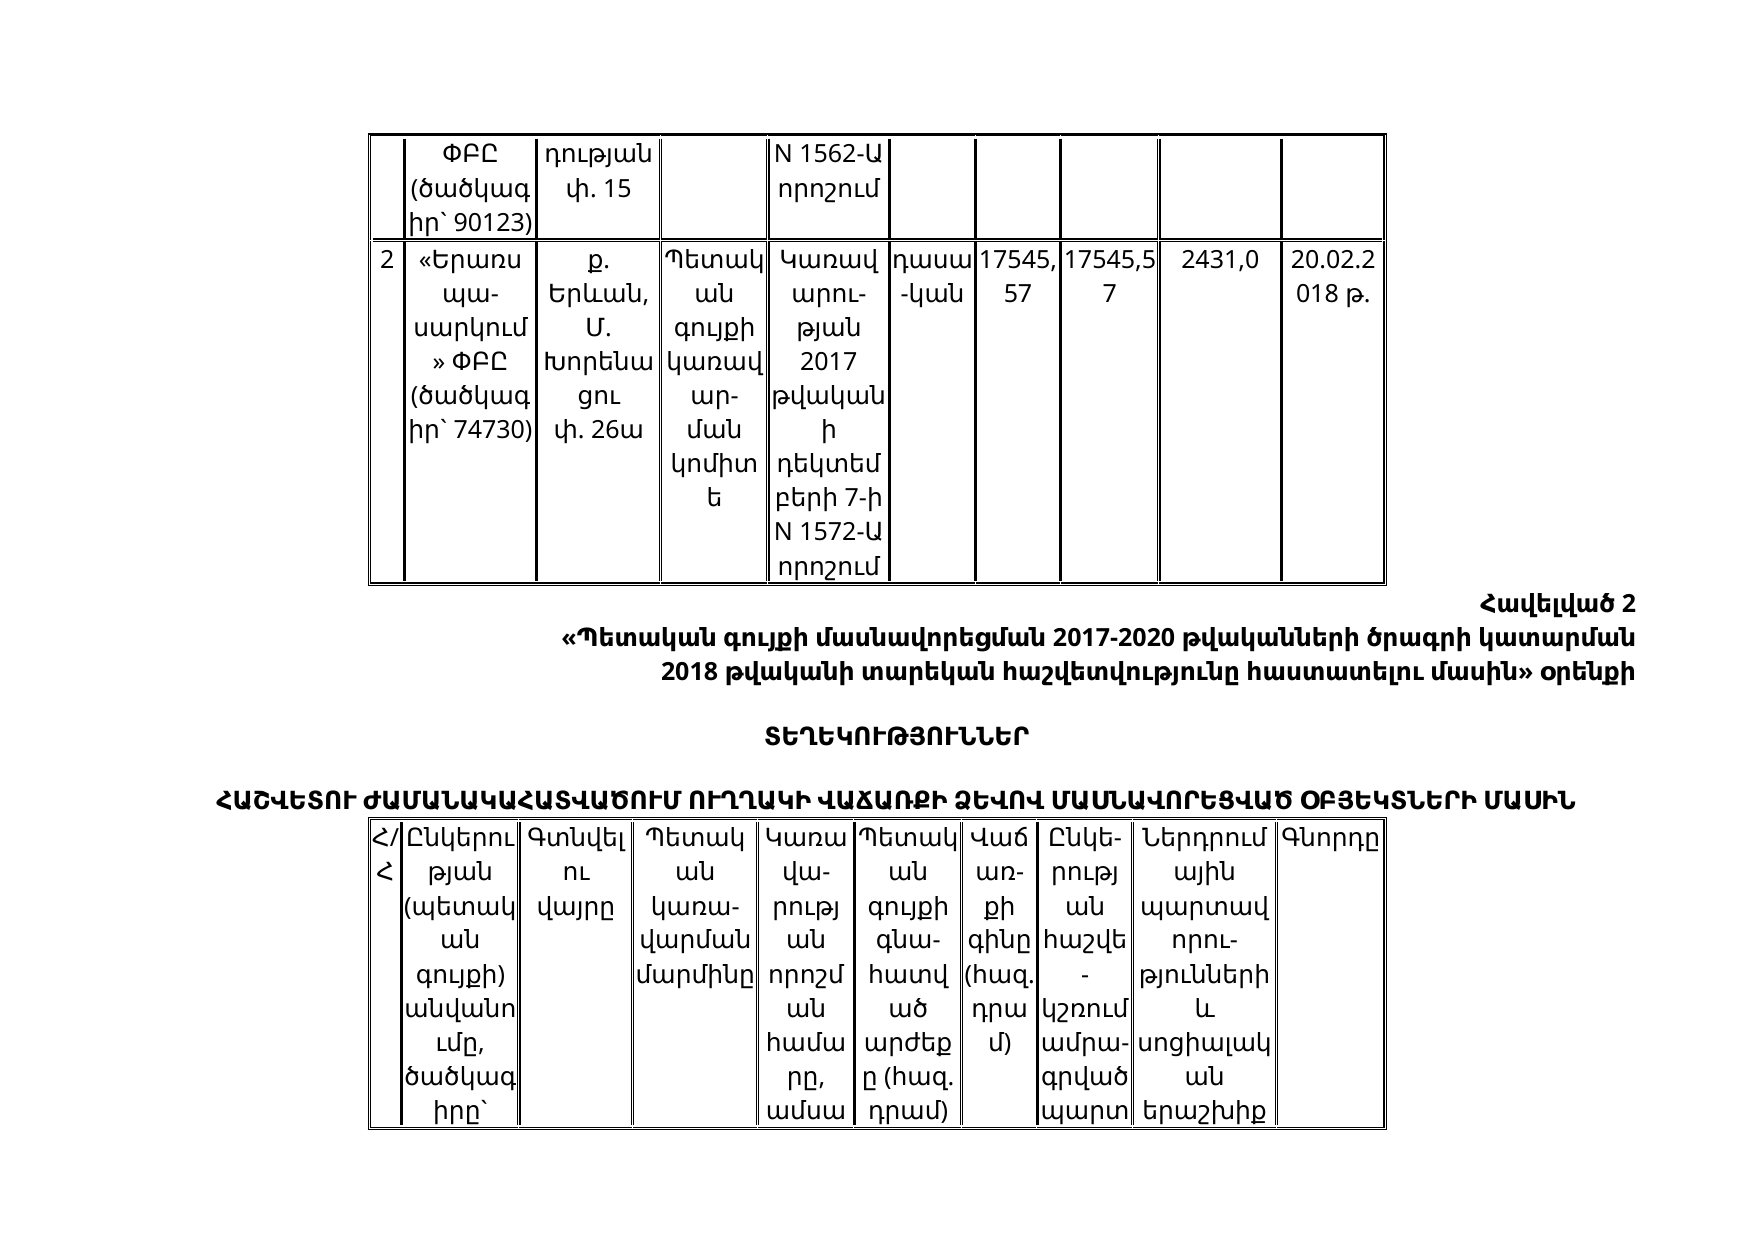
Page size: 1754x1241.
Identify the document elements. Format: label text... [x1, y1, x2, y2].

table_cell ք. Երևան, Մ. Խորենացու փ. 26ա [536, 242, 661, 582]
table_cell Կառավարու-թյան 2017 թվականի դեկտեմբերի 7-ի N 1572-Ա որոշում [768, 242, 889, 582]
table_cell 2 [371, 238, 404, 582]
text Հավելված 2 [118, 585, 1636, 619]
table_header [1133, 820, 1276, 1127]
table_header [854, 820, 962, 1127]
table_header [1037, 820, 1132, 1127]
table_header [758, 818, 854, 1127]
table_cell դասա-կան [889, 242, 975, 582]
table_header Գտնվելու վայրը [519, 820, 633, 1127]
table_cell 2431,0 [1159, 242, 1281, 582]
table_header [962, 818, 1037, 1127]
text 2018 թվականի տարեկան հաշվետվությունը հաստատելու մասին» օրենքի [118, 653, 1636, 688]
table_cell 17545,57 [975, 242, 1060, 582]
table_cell «Երառսպա-սարկում» ՓԲԸ (ծածկագիր` 74730) [404, 242, 536, 582]
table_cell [768, 136, 889, 238]
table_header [401, 818, 519, 1127]
table_cell 596.0 [1159, 136, 1281, 238]
table_cell 05.02.2018 թ. [1281, 136, 1383, 238]
table_cell 361,0 [1060, 135, 1159, 238]
text ՏԵՂԵԿՈՒԹՅՈՒՆՆԵՐ [118, 718, 1636, 752]
table_header Հ/Հ [371, 820, 401, 1127]
table_cell Պետական գույքի կառավար-ման կոմիտե [661, 238, 768, 582]
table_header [633, 820, 757, 1127]
table_cell 1. [371, 136, 404, 238]
table_cell 20.02.2018 թ. [1281, 238, 1384, 582]
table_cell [661, 135, 768, 238]
table_cell դասա-կան [889, 136, 975, 238]
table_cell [536, 136, 661, 238]
table_cell 17545,57 [1060, 238, 1159, 582]
table_header Գնորդը [1276, 820, 1383, 1127]
text ՀԱՇՎԵՏՈՒ ԺԱՄԱՆԱԿԱՀԱՏՎԱԾՈՒՄ ՈՒՂՂԱԿԻ ՎԱՃԱՌՔԻ ՁԵՎՈՎ ՄԱՍՆԱՎՈՐԵՑՎԱԾ ՕԲՅԵԿՏՆԵՐԻ ՄԱՍԻՆ [118, 783, 1636, 817]
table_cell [404, 136, 536, 238]
table_cell 361,0 [975, 136, 1060, 238]
text «Պետական գույքի մասնավորեցման 2017-2020 թվականների ծրագրի կատարման [118, 619, 1636, 653]
